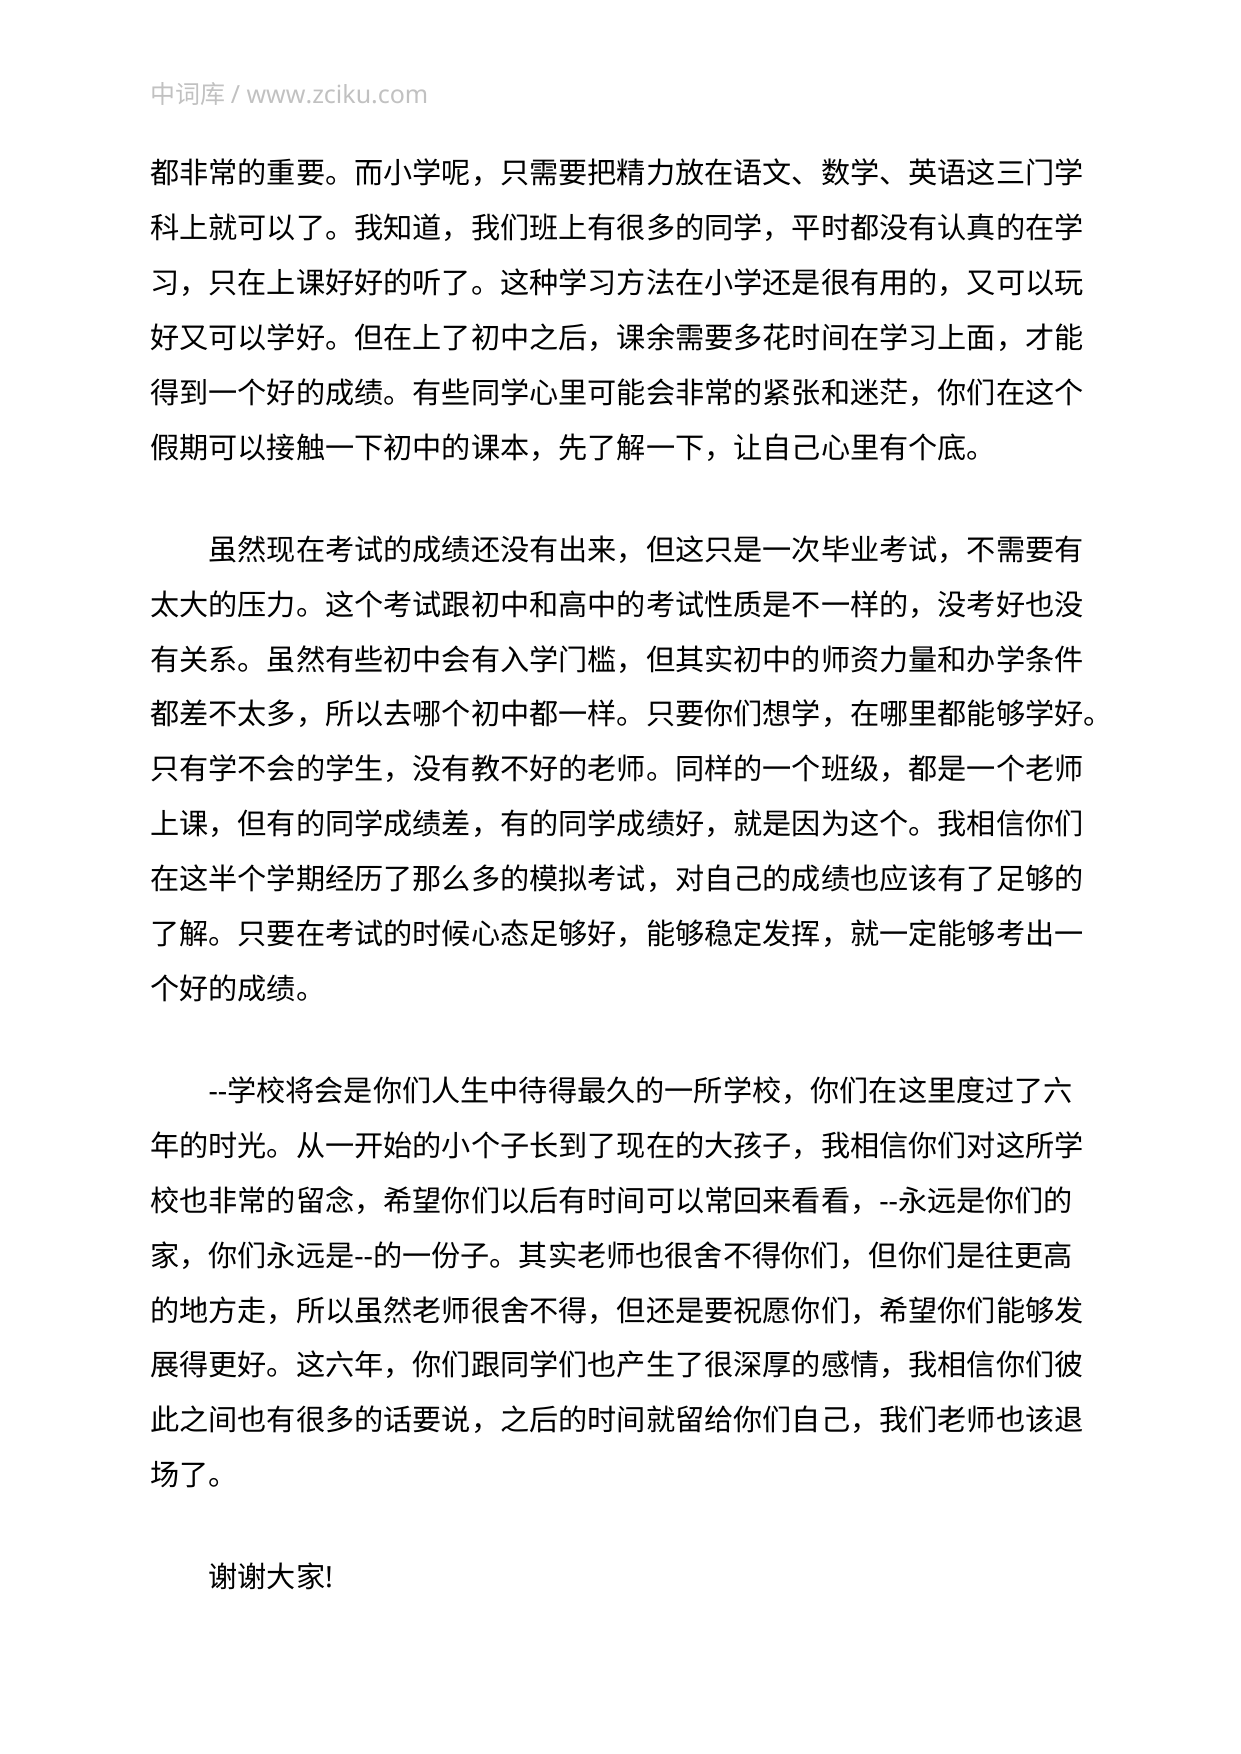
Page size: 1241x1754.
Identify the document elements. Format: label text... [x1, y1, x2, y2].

text 谢谢大家! [150, 1553, 1090, 1596]
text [150, 150, 1090, 467]
text 虽然现在考试的成绩还没有出来，但这只是一次毕业考试，不需要有太大的压力。这个考试跟初中和高中的考试性质是不一样的，没考好也没有关系。虽然有些初中会有入学门槛，但其实初中的师资力量和办学条件都差不太多，所以去哪个初中都一样。只要你们想学，在哪里都能够学好。只有学不会的学生，没有教不好的老师。同样的一个班级，都是一个老师上课，但有的同学成绩差，有的同学成绩好，就是因为这个。我相信你们在这半个学期经历了那么多的模拟考试，对自己的成绩也应该有了足够的了解。只要在考试的时候心态足够好，能够稳定发挥，就一定能够考出一个好的成绩。 [150, 526, 1090, 1008]
text --学校将会是你们人生中待得最久的一所学校，你们在这里度过了六年的时光。从一开始的小个子长到了现在的大孩子，我相信你们对这所学校也非常的留念，希望你们以后有时间可以常回来看看，--永远是你们的家，你们永远是--的一份子。其实老师也很舍不得你们，但你们是往更高的地方走，所以虽然老师很舍不得，但还是要祝愿你们，希望你们能够发展得更好。这六年，你们跟同学们也产生了很深厚的感情，我相信你们彼此之间也有很多的话要说，之后的时间就留给你们自己，我们老师也该退场了。 [150, 1067, 1090, 1494]
